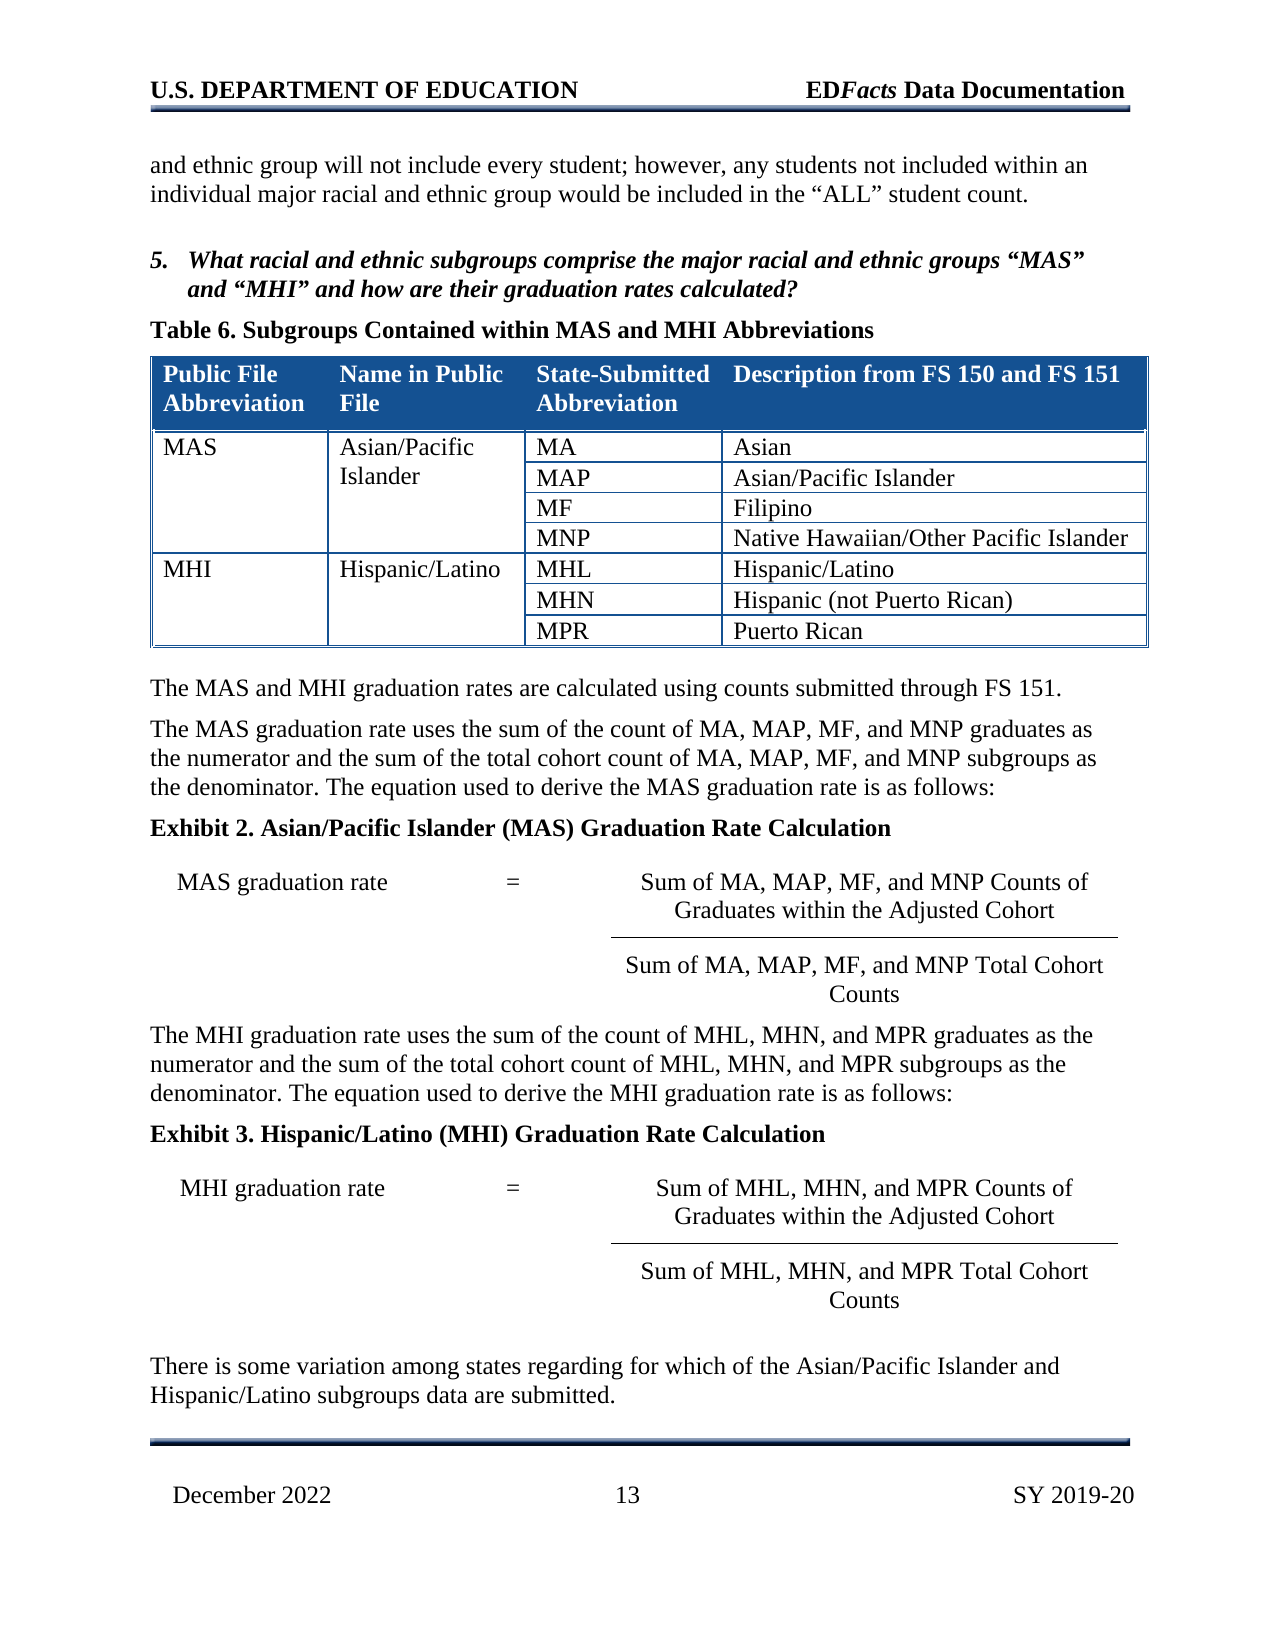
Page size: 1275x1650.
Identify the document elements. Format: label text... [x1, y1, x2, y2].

table_header Name in Public File [328, 357, 525, 429]
table_cell MAP [526, 463, 721, 492]
table_cell MHN [526, 584, 721, 614]
picture [150, 1438, 1131, 1446]
table_header Public File Abbreviation [153, 359, 328, 429]
table_header State-Submitted Abbreviation [525, 357, 722, 429]
table_cell Hispanic/Latino [329, 554, 524, 645]
table_header = [414, 1160, 611, 1326]
text There is some variation among states regarding for which of the Asian/Pacific Islander and Hispanic/Latino subgroups data are submitted. [150, 1351, 1125, 1409]
table_cell MHL [526, 554, 721, 582]
table_header Sum of MHL, MHN, and MPR Counts of Graduates within the Adjusted Cohort [611, 1160, 1117, 1243]
table_cell Sum of MHL, MHN, and MPR Total Cohort Counts [611, 1244, 1117, 1326]
text Exhibit 2. Asian/Pacific Islander (MAS) Graduation Rate Calculation [150, 813, 1125, 842]
list What racial and ethnic subgroups comprise the major racial and ethnic groups “MAS” and “MHI” and how are their graduation rates calculated? [150, 245, 1125, 302]
table_cell Native Hawaiian/Other Pacific Islander [723, 523, 1146, 552]
table_cell Asian [723, 429, 1147, 461]
table_cell Puerto Rican [723, 616, 1146, 645]
text The MAS graduation rate uses the sum of the count of MA, MAP, MF, and MNP graduates as the numerator and the sum of the total cohort count of MA, MAP, MF, and MNP subgroups as the denominator. The equation used to derive the MAS graduation rate is as follows: [150, 714, 1125, 800]
text Exhibit 3. Hispanic/Latino (MHI) Graduation Rate Calculation [150, 1119, 1125, 1148]
picture [150, 103, 1138, 112]
table_header MAS graduation rate [150, 854, 414, 1020]
table_header Sum of MA, MAP, MF, and MNP Counts of Graduates within the Adjusted Cohort [611, 854, 1117, 937]
table_cell MNP [526, 523, 721, 552]
table_cell Hispanic/Latino [723, 554, 1146, 582]
table_cell MF [526, 493, 721, 522]
table_header MHI graduation rate [150, 1160, 414, 1326]
table_cell MA [526, 433, 721, 461]
table_cell MHI [153, 554, 327, 645]
text The MAS and MHI graduation rates are calculated using counts submitted through FS 151. [150, 673, 1125, 702]
table_header = [414, 854, 611, 1020]
table_cell Filipino [723, 493, 1146, 522]
table_cell MAS [152, 429, 327, 552]
table_cell MPR [526, 616, 721, 645]
table_cell Asian/Pacific Islander [329, 433, 524, 552]
table_cell Asian/Pacific Islander [723, 463, 1146, 492]
text The MHI graduation rate uses the sum of the count of MHL, MHN, and MPR graduates as the numerator and the sum of the total cohort count of MHL, MHN, and MPR subgroups as the denominator. The equation used to derive the MHI graduation rate is as follows: [150, 1020, 1125, 1106]
table_cell Hispanic (not Puerto Rican) [723, 584, 1146, 614]
table_cell Sum of MA, MAP, MF, and MNP Total Cohort Counts [611, 938, 1117, 1020]
table_header Description from FS 150 and FS 151 [722, 359, 1146, 429]
